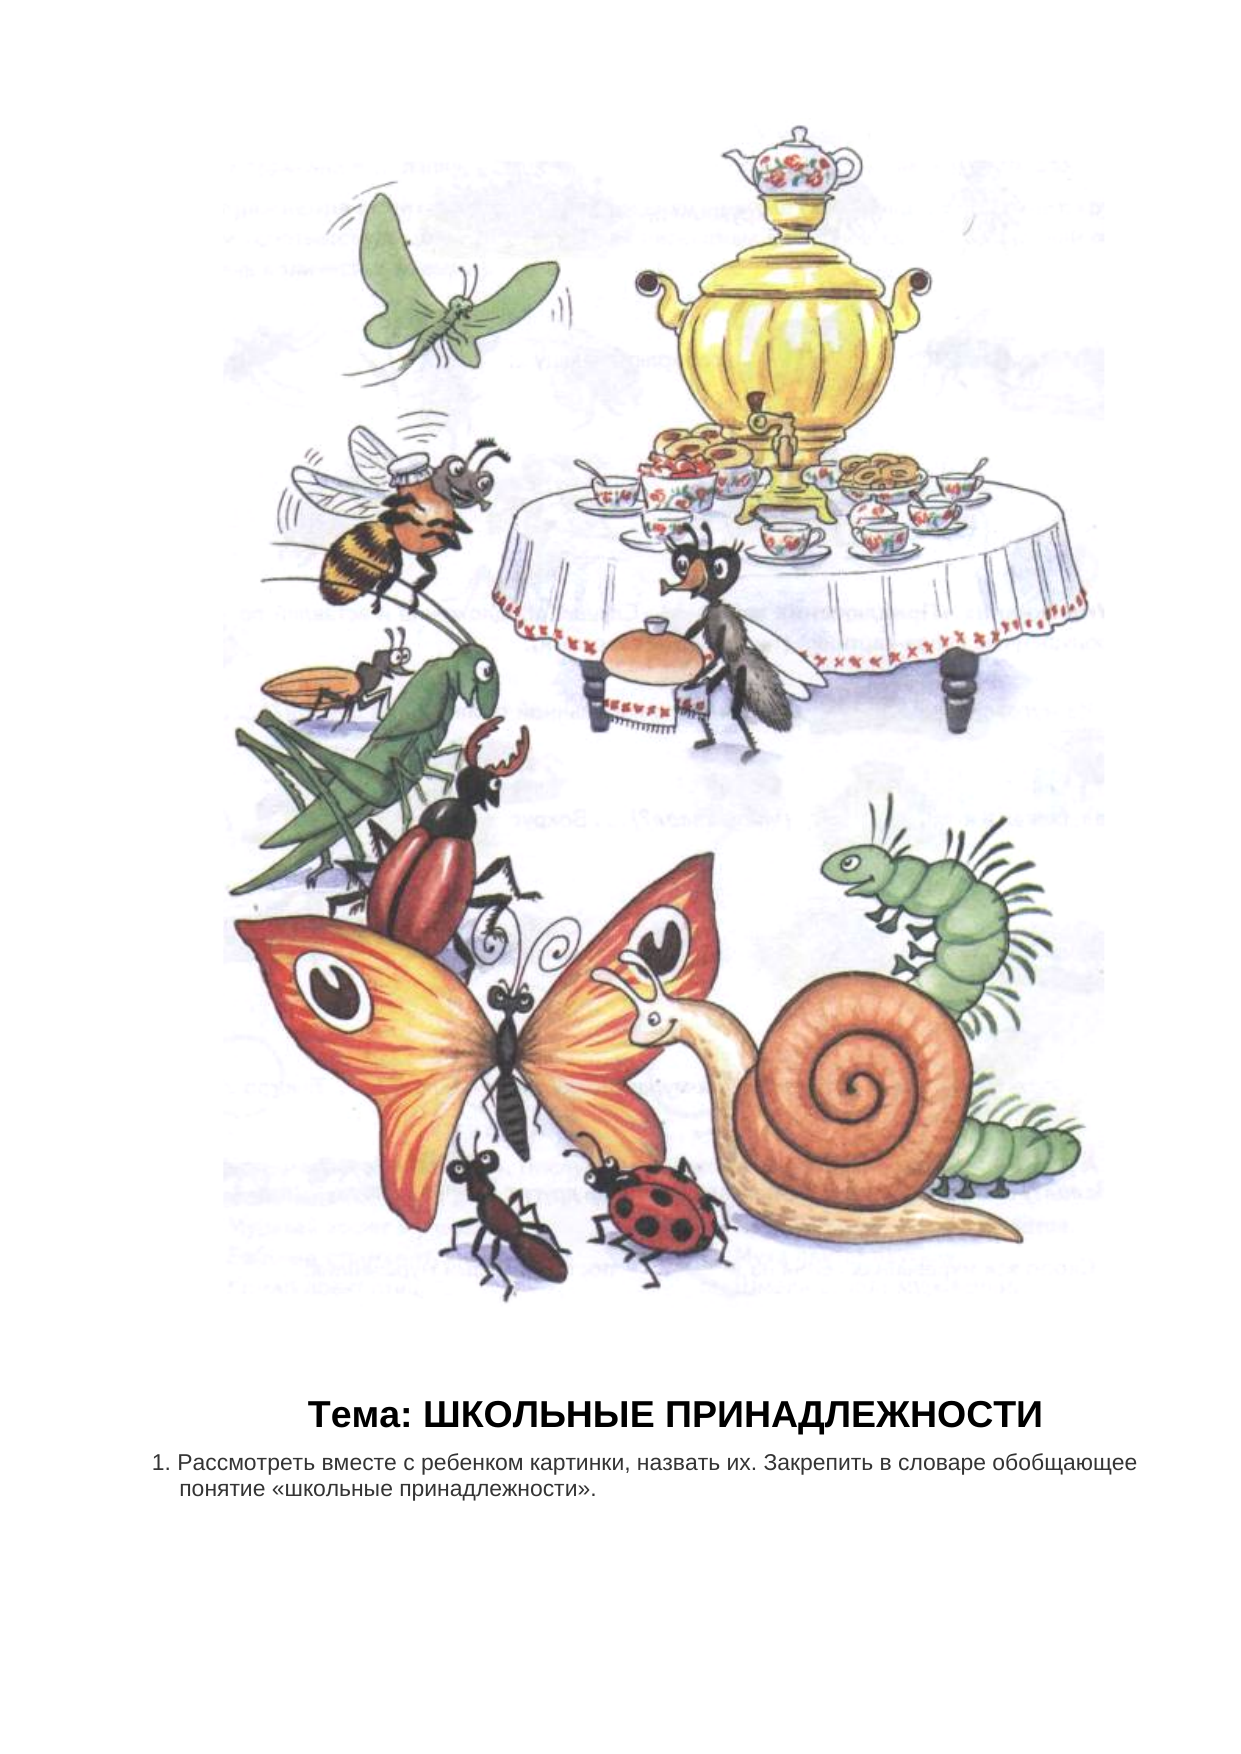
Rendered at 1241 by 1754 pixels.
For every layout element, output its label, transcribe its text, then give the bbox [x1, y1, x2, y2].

text 1. Рассмотреть вместе с ребенком картинки, назвать их. Закрепить в словаре обобщающее понятие «школьные принадлежности». [152, 1449, 1152, 1502]
text Тема: ШКОЛЬНЫЕ ПРИНАДЛЕЖНОСТИ [308, 1393, 1152, 1436]
picture [223, 118, 1105, 1308]
